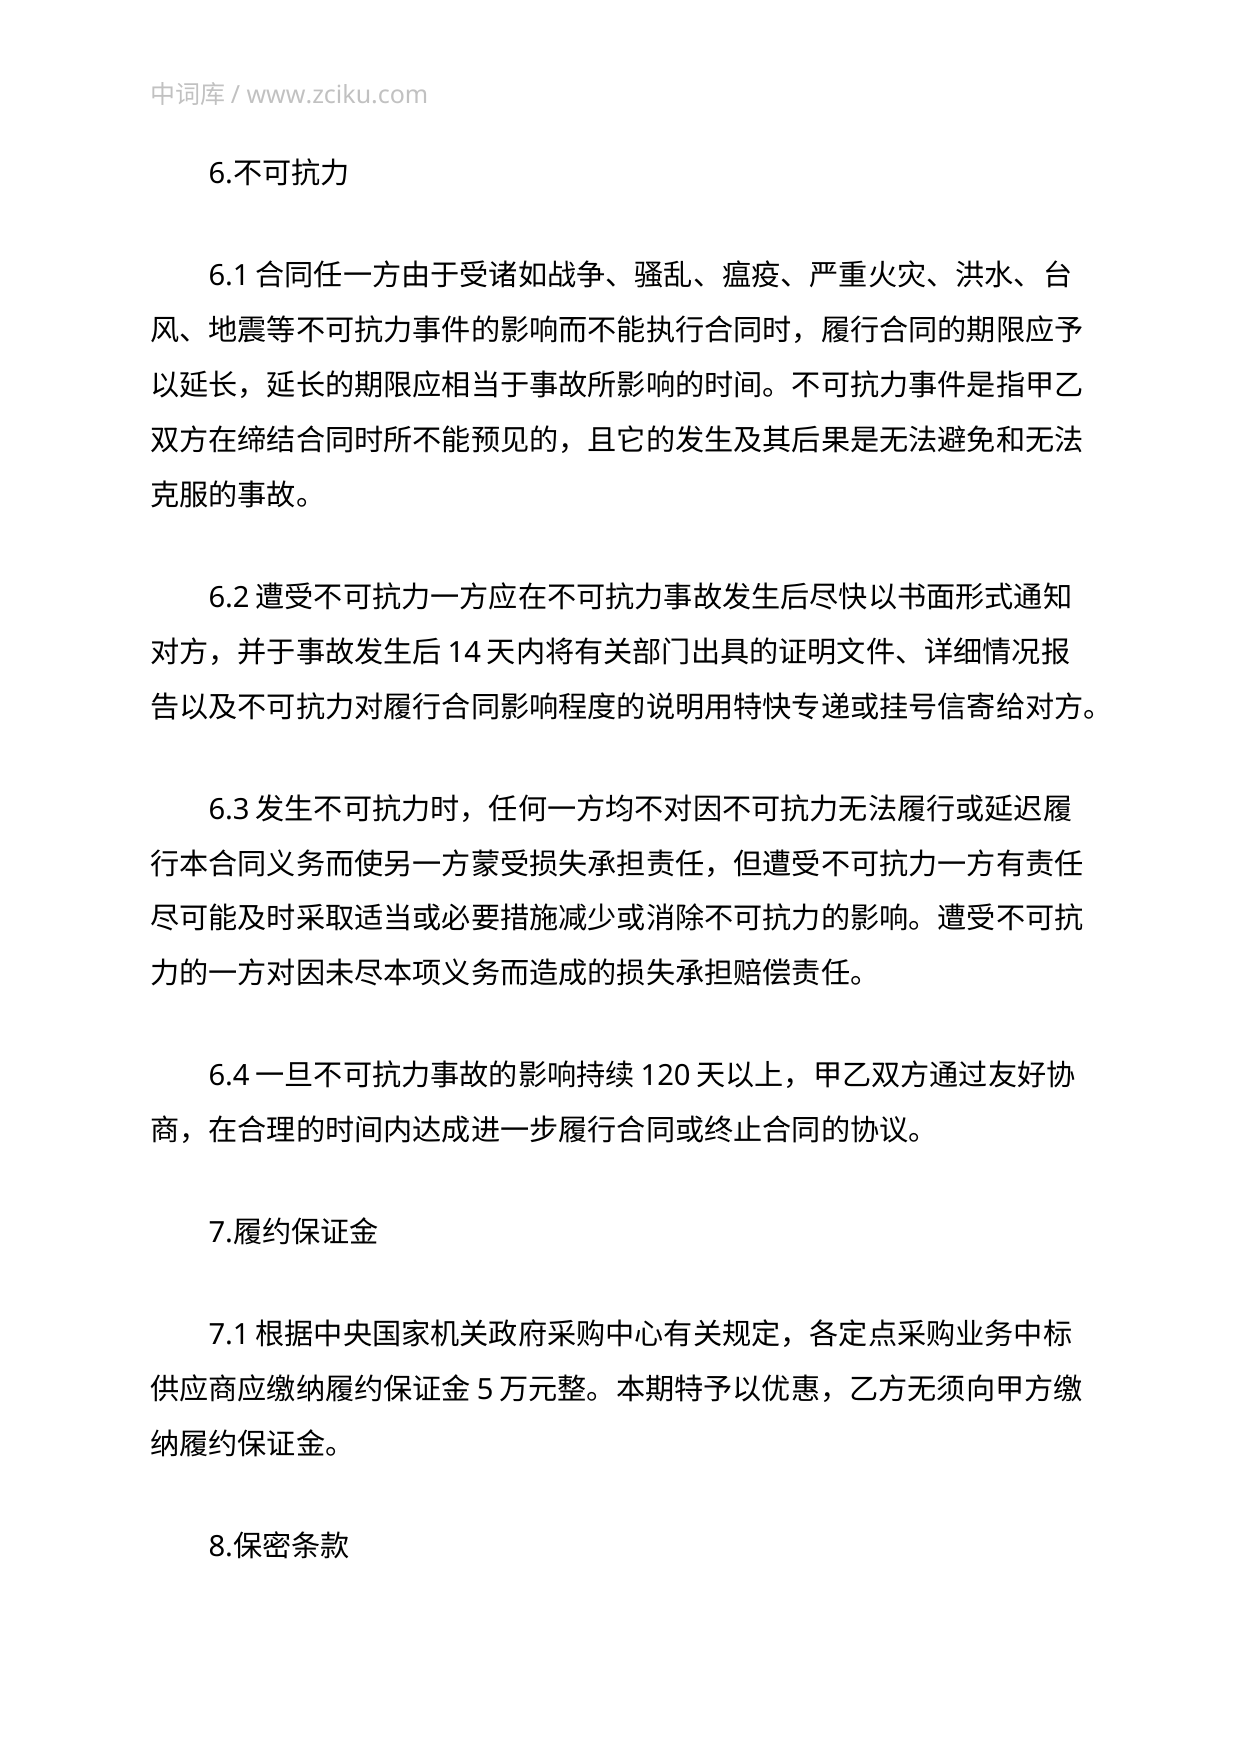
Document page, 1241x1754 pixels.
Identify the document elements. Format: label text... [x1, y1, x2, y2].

text 6.1合同任一方由于受诸如战争、骚乱、瘟疫、严重火灾、洪水、台风、地震等不可抗力事件的影响而不能执行合同时，履行合同的期限应予以延长，延长的期限应相当于事故所影响的时间。不可抗力事件是指甲乙双方在缔结合同时所不能预见的，且它的发生及其后果是无法避免和无法克服的事故。 [150, 252, 1090, 514]
text 8.保密条款 [150, 1522, 1090, 1565]
text 6.2遭受不可抗力一方应在不可抗力事故发生后尽快以书面形式通知对方，并于事故发生后14天内将有关部门出具的证明文件、详细情况报告以及不可抗力对履行合同影响程度的说明用特快专递或挂号信寄给对方。 [150, 573, 1090, 726]
text 6.4一旦不可抗力事故的影响持续120天以上，甲乙双方通过友好协商，在合理的时间内达成进一步履行合同或终止合同的协议。 [150, 1052, 1090, 1149]
text 7.1根据中央国家机关政府采购中心有关规定，各定点采购业务中标供应商应缴纳履约保证金5万元整。本期特予以优惠，乙方无须向甲方缴纳履约保证金。 [150, 1311, 1090, 1463]
text 6.3发生不可抗力时，任何一方均不对因不可抗力无法履行或延迟履行本合同义务而使另一方蒙受损失承担责任，但遭受不可抗力一方有责任尽可能及时采取适当或必要措施减少或消除不可抗力的影响。遭受不可抗力的一方对因未尽本项义务而造成的损失承担赔偿责任。 [150, 785, 1090, 992]
text 6.不可抗力 [150, 150, 1090, 192]
text 7.履约保证金 [150, 1208, 1090, 1251]
